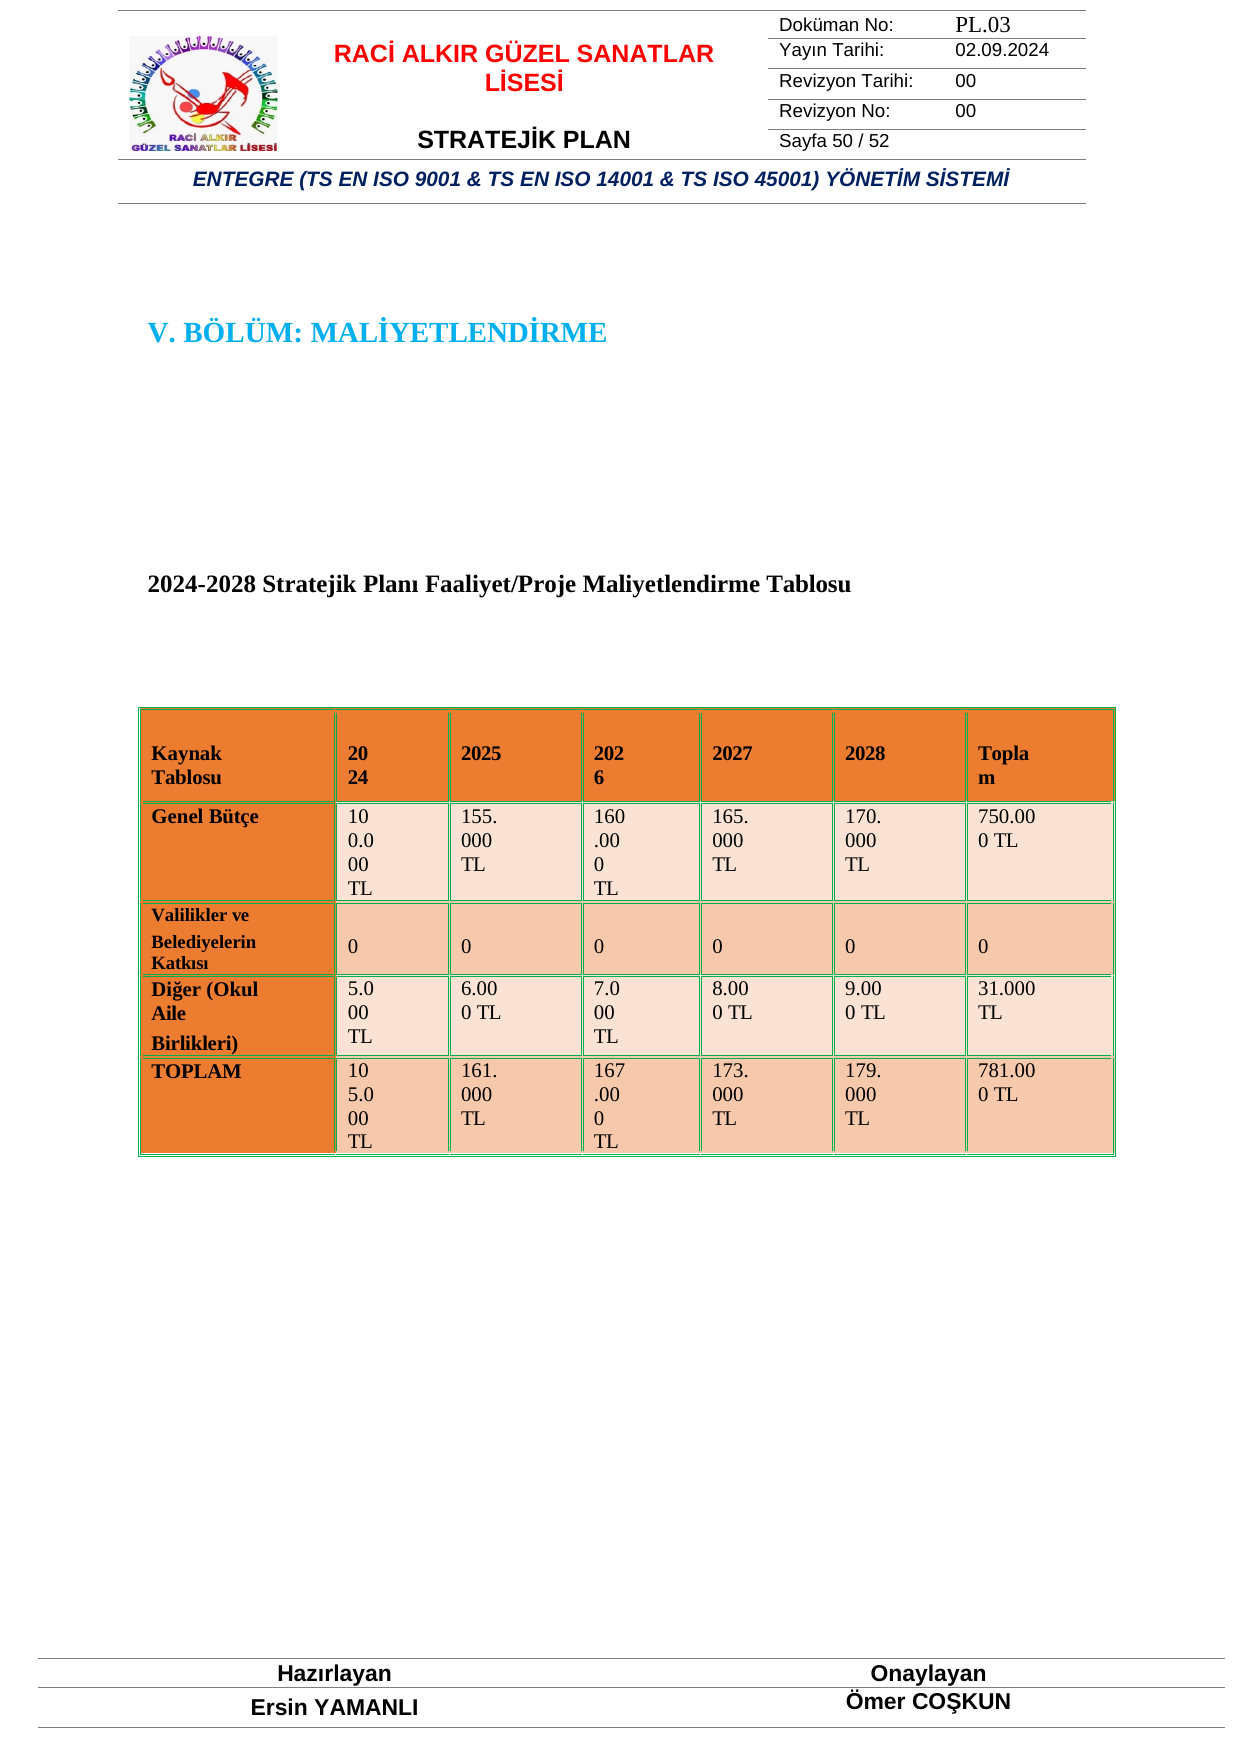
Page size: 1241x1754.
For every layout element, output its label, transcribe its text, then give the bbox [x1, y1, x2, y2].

table_cell 0 [337, 904, 448, 974]
table_cell 161.000 TL [449, 1059, 582, 1153]
table_cell 0 [702, 904, 832, 974]
table_header 2028 [834, 710, 966, 801]
table_cell Diğer (Okul Aile Birlikleri) [141, 974, 334, 1055]
table_header 2027 [701, 708, 834, 801]
picture [129, 36, 278, 151]
text 2024-2028 Stratejik Planı Faaliyet/Proje Maliyetlendirme Tablosu [147, 569, 1107, 598]
table_cell 7.000 TL [584, 977, 699, 1055]
table_cell 781.000 TL [966, 1055, 1115, 1153]
table_cell 165.000 TL [702, 804, 832, 900]
table_cell 167.000 TL [582, 1055, 701, 1153]
table_header 2025 [449, 710, 582, 801]
table_header Kaynak Tablosu [140, 708, 336, 801]
table_cell 750.000 TL [968, 801, 1113, 900]
table_cell 100.000 TL [337, 804, 448, 900]
table_header 2024 [336, 710, 449, 801]
table_cell Genel Bütçe [141, 801, 334, 900]
table_cell 31.000 TL [968, 974, 1113, 1055]
table_cell Valilikler ve Belediyelerin Katkısı [140, 900, 336, 974]
table_cell 8.000 TL [702, 977, 832, 1055]
table_cell 5.000 TL [337, 977, 448, 1055]
subtitle BÖLÜM: MALİYETLENDİRME [147, 315, 1107, 348]
table_cell 9.000 TL [835, 977, 965, 1055]
table_cell 0 [835, 904, 965, 974]
table_cell 0 [966, 900, 1115, 974]
table_cell 0 [584, 904, 699, 974]
table_cell 179.000 TL [834, 1059, 966, 1153]
table_cell TOPLAM [140, 1055, 336, 1153]
table_header Toplam [966, 710, 1113, 801]
table_cell 105.000 TL [336, 1059, 449, 1153]
table_header 2026 [582, 708, 701, 801]
table_cell 6.000 TL [451, 977, 581, 1055]
table_cell 170.000 TL [835, 804, 965, 900]
table_cell 160.000 TL [584, 804, 699, 900]
table_cell 155.000 TL [451, 804, 581, 900]
table_cell 0 [451, 904, 581, 974]
table_cell 173.000 TL [701, 1055, 834, 1153]
